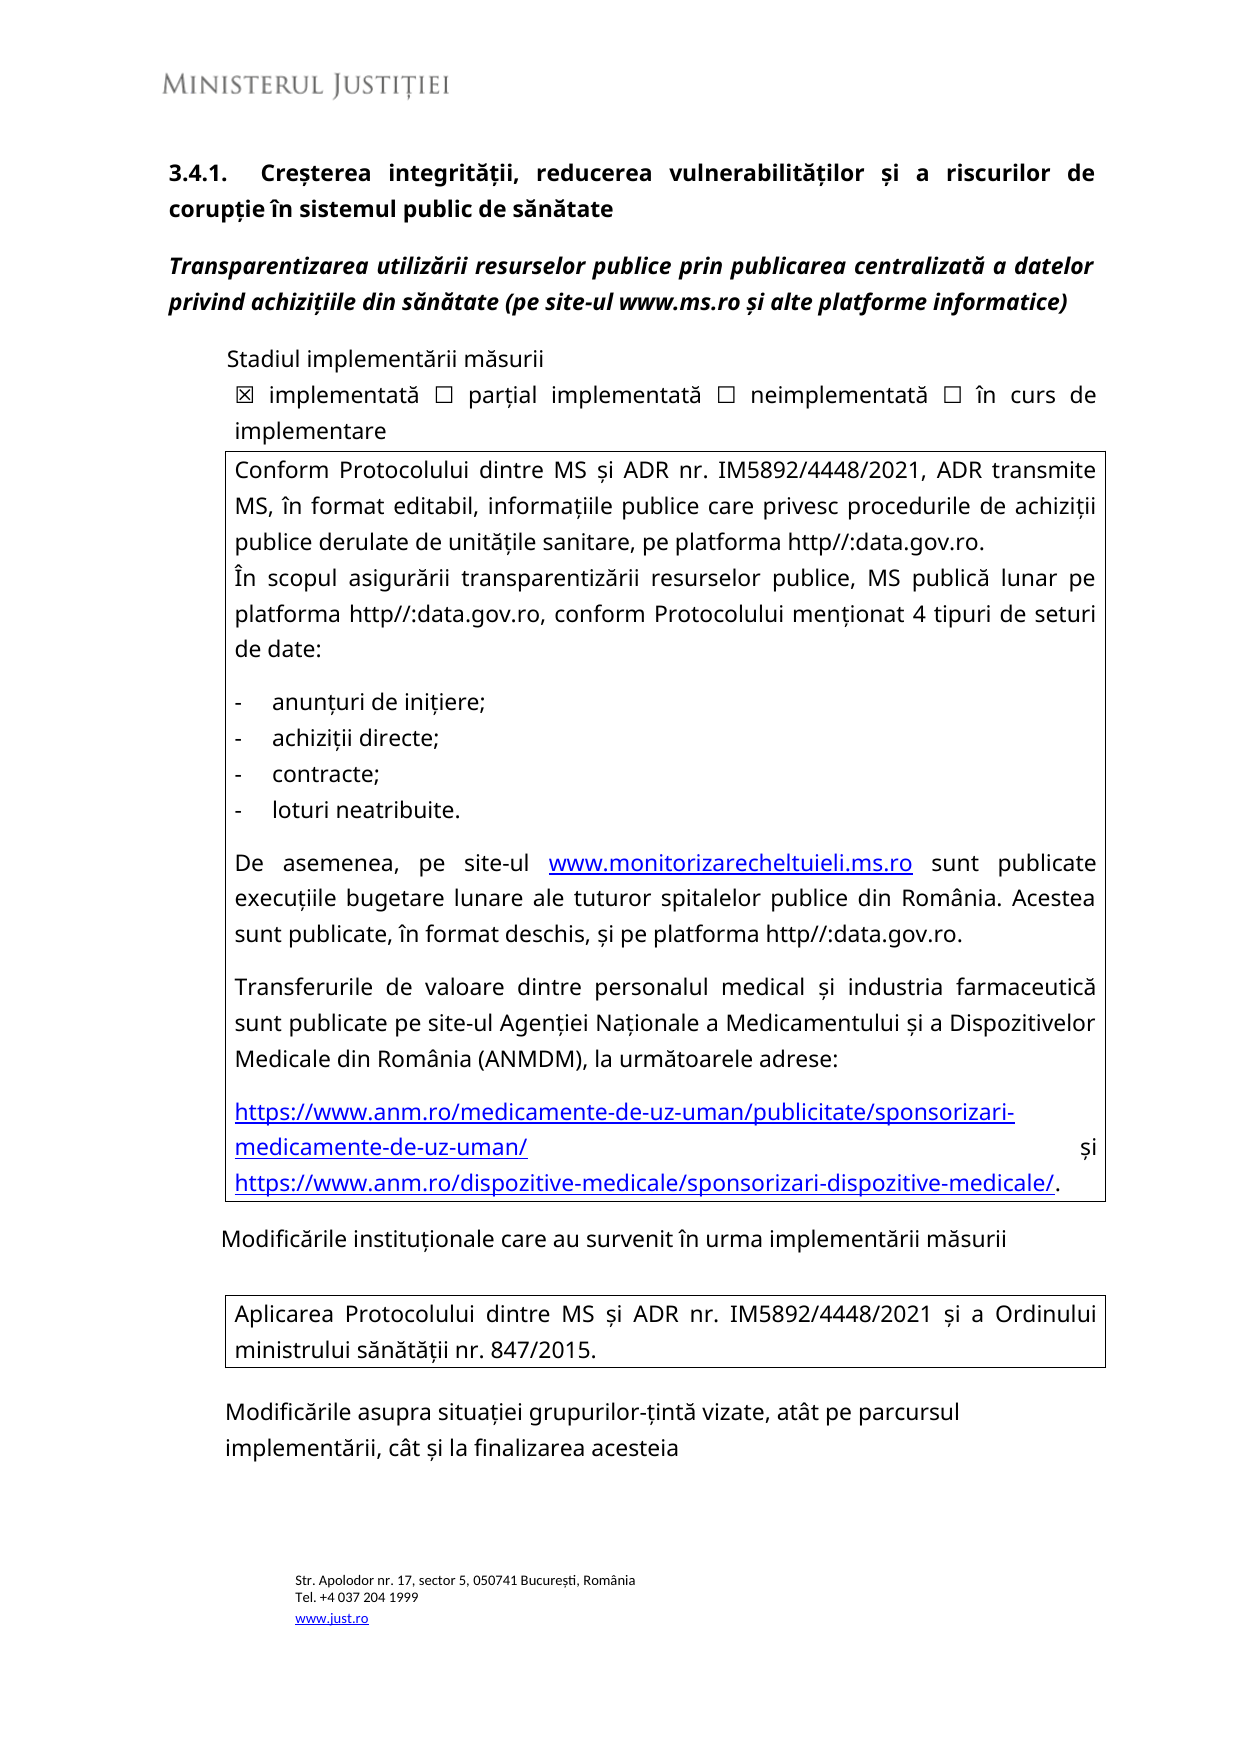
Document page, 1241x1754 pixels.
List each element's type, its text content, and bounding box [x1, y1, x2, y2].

text Transparentizarea utilizării resurselor publice prin publicarea centralizată a datelor privind achiziţiile din sănătate (pe site-ul www.ms.ro și alte platforme informatice) [169, 250, 1097, 317]
text Aplicarea Protocolului dintre MS şi ADR nr. IM5892/4448/2021 şi a Ordinului ministrului sănătăţii nr. 847/2015. [226, 1296, 1105, 1367]
text Modificările instituționale care au survenit în urma implementării măsurii [197, 1223, 1097, 1254]
text Transferurile de valoare dintre personalul medical şi industria farmaceutică sunt publicate pe site-ul Agenției Naționale a Medicamentului și a Dispozitivelor Medicale din România (ANMDM), la următoarele adrese: [226, 968, 1105, 1074]
text https://www.anm.ro/medicamente-de-uz-uman/publicitate/sponsorizari-medicamente-de-uz-uman/ şi https://www.anm.ro/dispozitive-medicale/sponsorizari-dispozitive-medicale/. [226, 1092, 1105, 1201]
text Conform Protocolului dintre MS şi ADR nr. IM5892/4448/2021, ADR transmite MS, în format editabil, informaţiile publice care privesc procedurile de achiziţii publice derulate de unităţile sanitare, pe platforma http//:data.gov.ro. [226, 452, 1105, 557]
text Modificările asupra situației grupurilor-țintă vizate, atât pe parcursul implementării, cât și la finalizarea acesteia [225, 1396, 1116, 1463]
list anunţuri de iniţiere; [226, 683, 1105, 717]
text Stadiul implementării măsurii [197, 343, 1097, 374]
text De asemenea, pe site-ul www.monitorizarecheltuieli.ms.ro sunt publicate execuţiile bugetare lunare ale tuturor spitalelor publice din România. Acestea sunt publicate, în format deschis, şi pe platforma http//:data.gov.ro. [226, 843, 1105, 949]
list achiziţii directe; [226, 719, 1105, 753]
text implementată parțial implementată neimplementată în curs de implementare [234, 379, 1097, 446]
list contracte; [226, 755, 1105, 789]
list loturi neatribuite. [226, 791, 1105, 825]
picture [159, 9, 449, 158]
text În scopul asigurării transparentizării resurselor publice, MS publică lunar pe platforma http//:data.gov.ro, conform Protocolului menţionat 4 tipuri de seturi de date: [226, 558, 1105, 665]
text 3.4.1. Creșterea integrității, reducerea vulnerabilităților și a riscurilor de corupție în sistemul public de sănătate [169, 157, 1097, 224]
